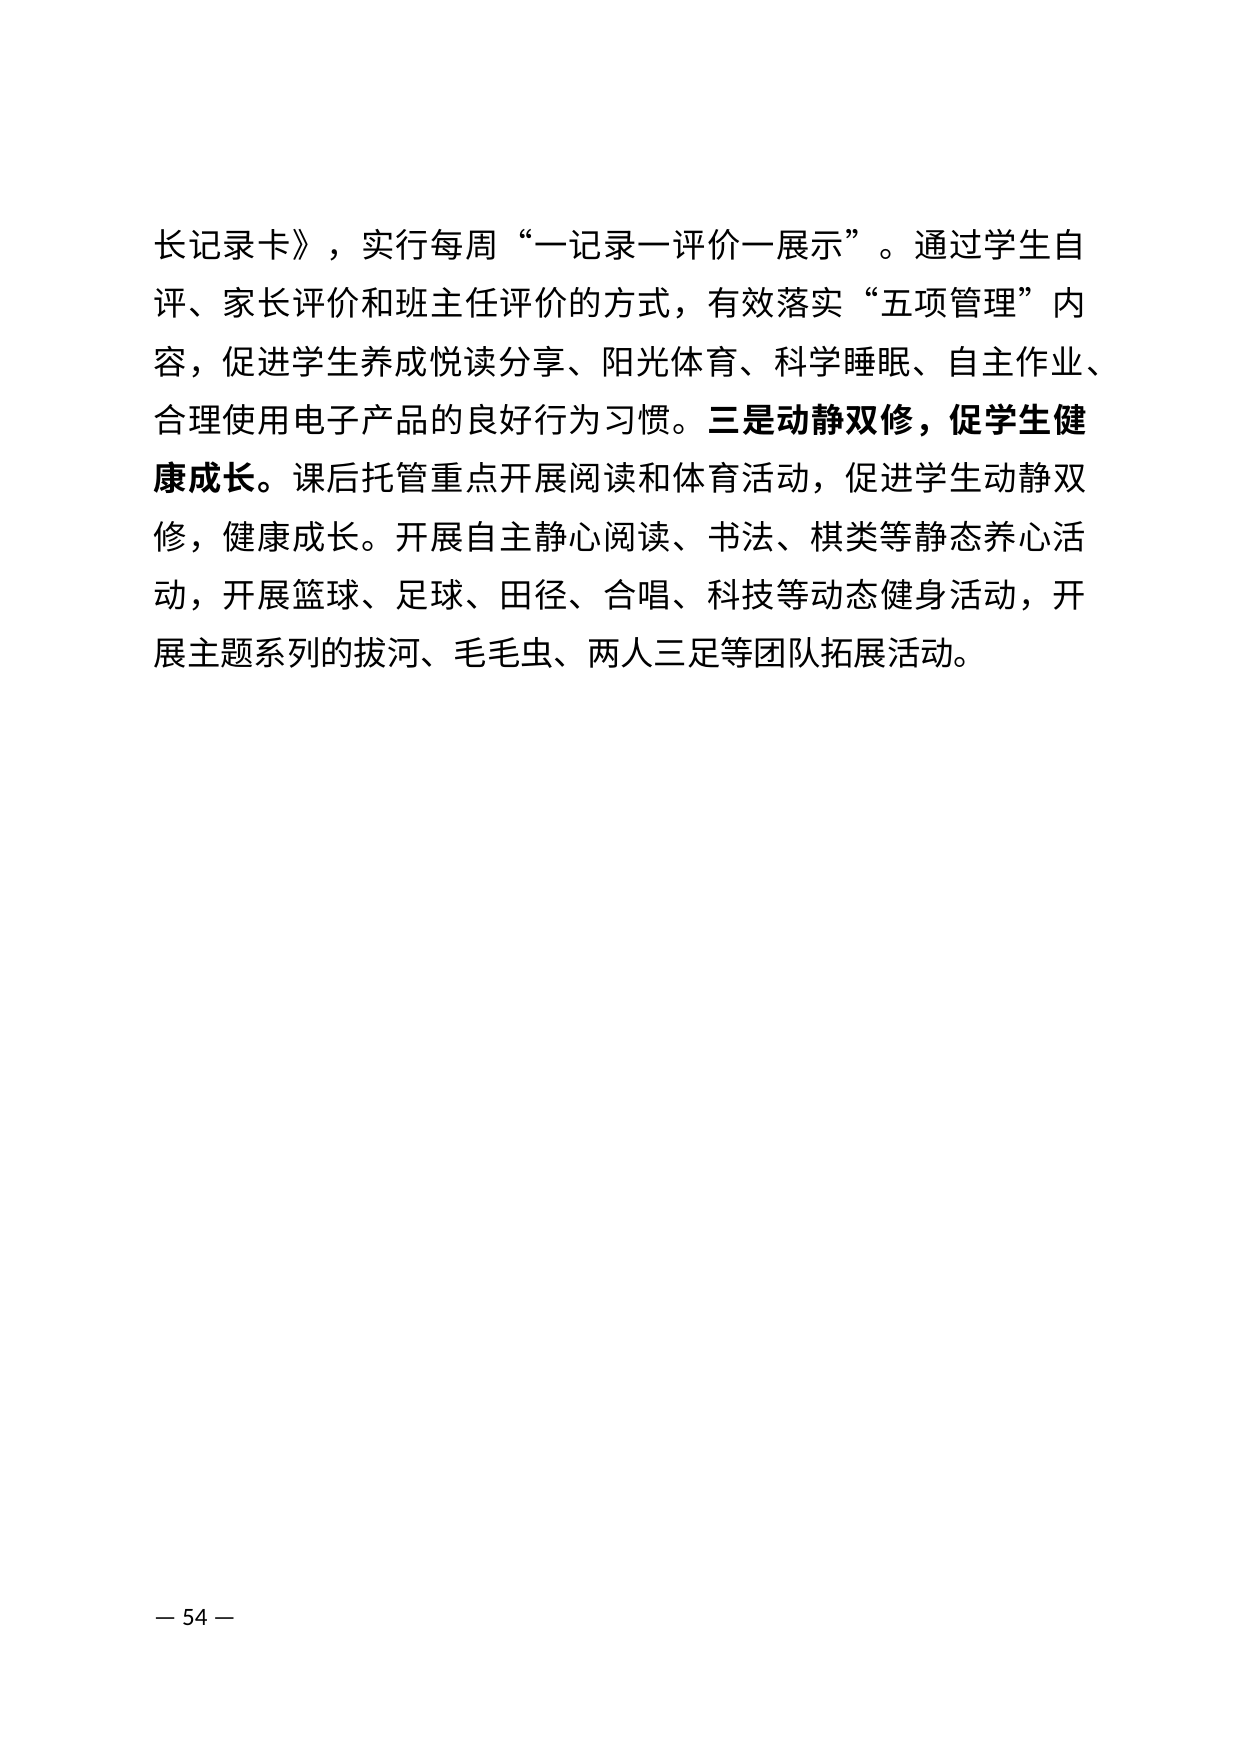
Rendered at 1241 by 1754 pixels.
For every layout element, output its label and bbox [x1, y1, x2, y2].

text [153, 211, 1087, 677]
